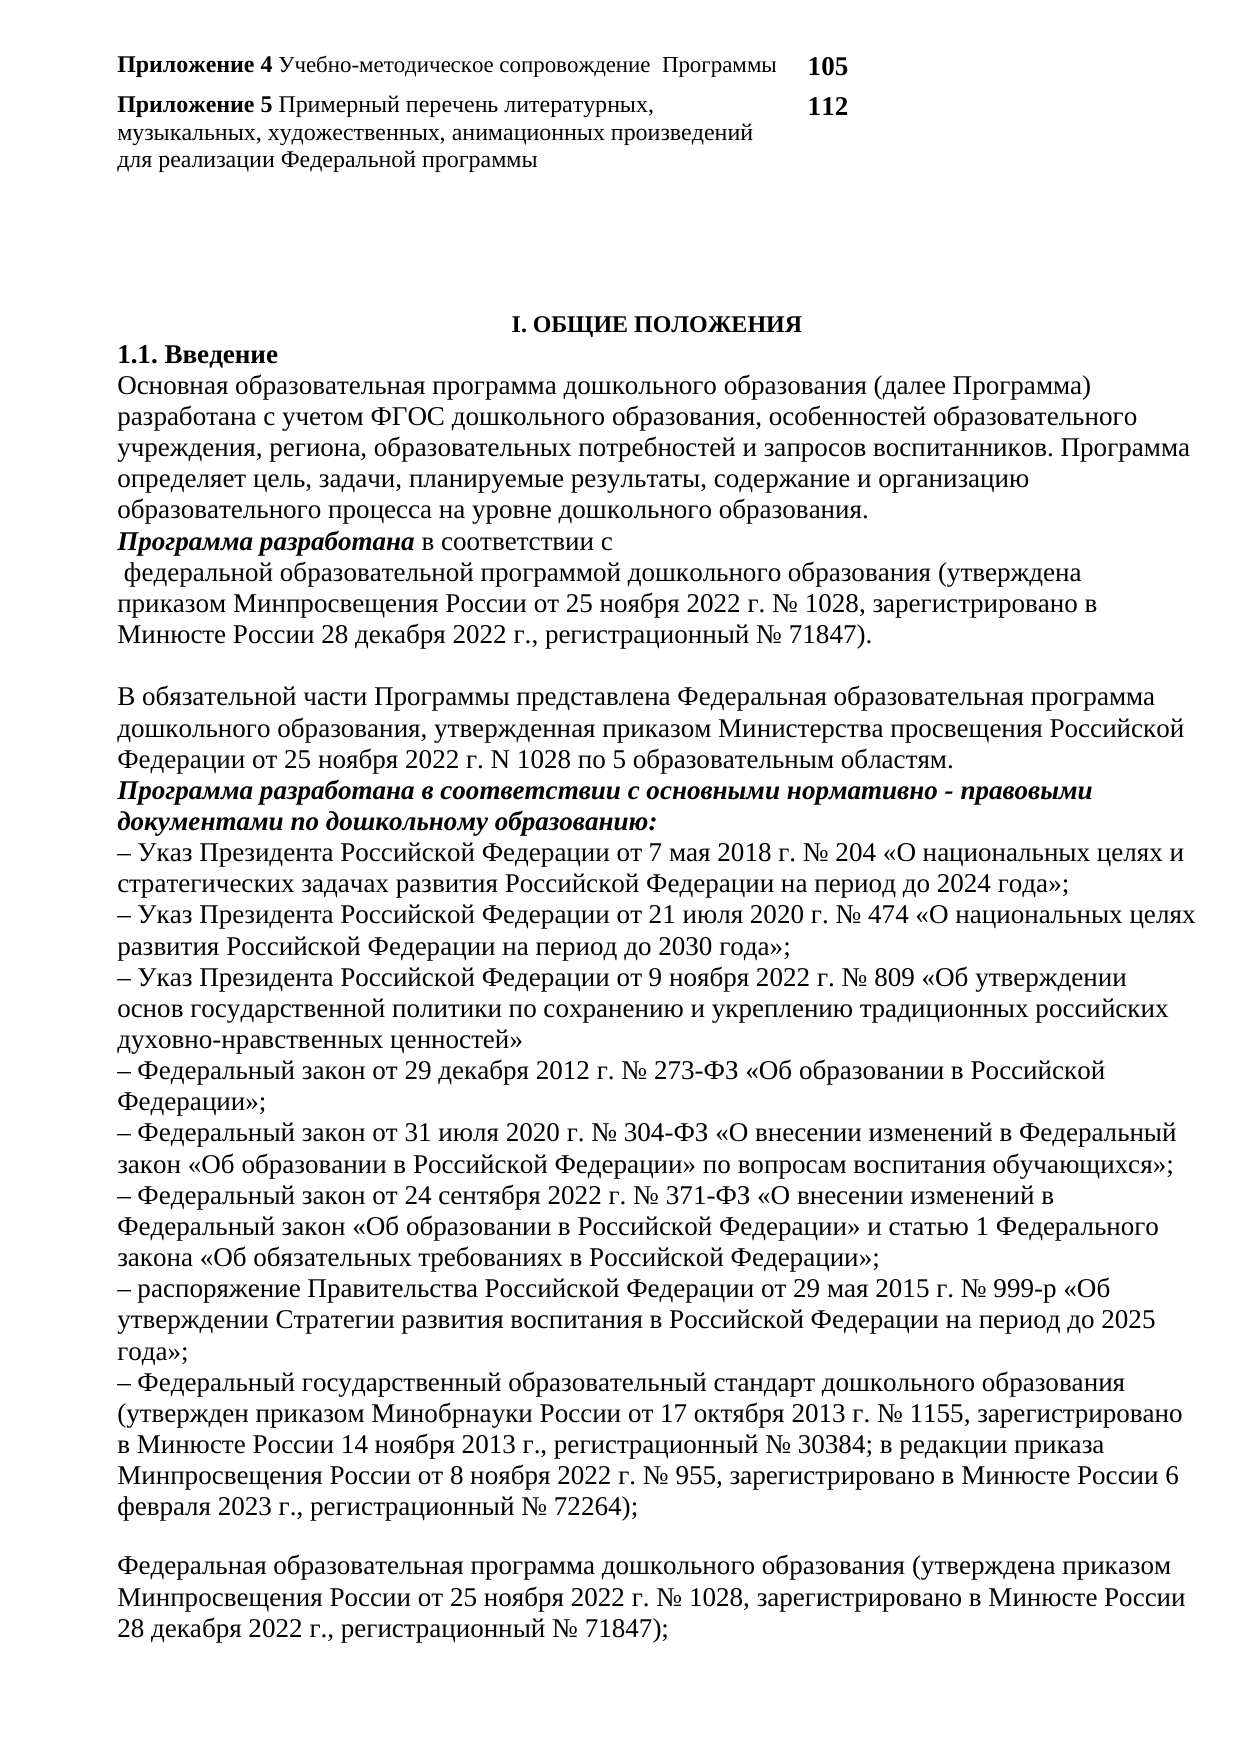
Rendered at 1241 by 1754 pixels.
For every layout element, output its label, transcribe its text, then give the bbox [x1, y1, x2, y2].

text федеральной образовательной программой дошкольного образования (утверждена приказом Минпросвещения России от 25 ноября 2022 г. № 1028, зарегистрировано в Минюсте России 28 декабря 2022 г., регистрационный № 71847). [117, 556, 1196, 649]
text В обязательной части Программы представлена Федеральная образовательная программа дошкольного образования, утвержденная приказом Министерства просвещения Российской Федерации от 25 ноября 2022 г. N 1028 по 5 образовательным областям. [117, 681, 1196, 774]
table_cell 112 [796, 90, 1136, 173]
text ‒ Федеральный закон от 24 сентября 2022 г. № 371-ФЗ «О внесении изменений в Федеральный закон «Об образовании в Российской Федерации» и статью 1 Федерального закона «Об обязательных требованиях в Российской Федерации»; [117, 1179, 1196, 1272]
text ‒ Указ Президента Российской Федерации от 7 мая 2018 г. № 204 «О национальных целях и стратегических задачах развития Российской Федерации на период до 2024 года»; [117, 836, 1196, 898]
text ‒ Указ Президента Российской Федерации от 21 июля 2020 г. № 474 «О национальных целях развития Российской Федерации на период до 2030 года»; [117, 898, 1196, 961]
text ‒ Указ Президента Российской Федерации от 9 ноября 2022 г. № 809 «Об утверждении основ государственной политики по сохранению и укреплению традиционных российских духовно-нравственных ценностей» [117, 961, 1196, 1054]
text ‒ распоряжение Правительства Российской Федерации от 29 мая 2015 г. № 999-р «Об утверждении Стратегии развития воспитания в Российской Федерации на период до 2025 года»; [117, 1272, 1196, 1366]
table_cell Приложение 4 Учебно-методическое сопровождение Программы [106, 50, 796, 90]
text ‒ Федеральный закон от 31 июля 2020 г. № 304-ФЗ «О внесении изменений в Федеральный закон «Об образовании в Российской Федерации» по вопросам воспитания обучающихся»; [117, 1117, 1196, 1179]
text 1.1. Введение [117, 338, 1196, 369]
table_cell 105 [796, 50, 1136, 90]
table_cell Приложение 5 Примерный перечень литературных, музыкальных, художественных, анимационных произведений для реализации Федеральной программы [106, 90, 796, 173]
text I. ОБЩИЕ ПОЛОЖЕНИЯ [117, 310, 1196, 338]
text Программа разработана в соответствии с [117, 525, 1196, 556]
text ‒ Федеральный государственный образовательный стандарт дошкольного образования (утвержден приказом Минобрнауки России от 17 октября 2013 г. № 1155, зарегистрировано в Минюсте России 14 ноября 2013 г., регистрационный № 30384; в редакции приказа Минпросвещения России от 8 ноября 2022 г. № 955, зарегистрировано в Минюсте России 6 февраля 2023 г., регистрационный № 72264); [117, 1366, 1196, 1521]
text ‒ Федеральный закон от 29 декабря 2012 г. № 273-ФЗ «Об образовании в Российской Федерации»; [117, 1054, 1196, 1117]
text Основная образовательная программа дошкольного образования (далее Программа) разработана с учетом ФГОС дошкольного образования, особенностей образовательного учреждения, региона, образовательных потребностей и запросов воспитанников. Программа определяет цель, задачи, планируемые результаты, содержание и организацию образовательного процесса на уровне дошкольного образования. [117, 369, 1196, 525]
text Программа разработана в соответствии с основными нормативно - правовыми документами по дошкольному образованию: [117, 774, 1196, 836]
text Федеральная образовательная программа дошкольного образования (утверждена приказом Минпросвещения России от 25 ноября 2022 г. № 1028, зарегистрировано в Минюсте России 28 декабря 2022 г., регистрационный № 71847); [117, 1549, 1196, 1643]
